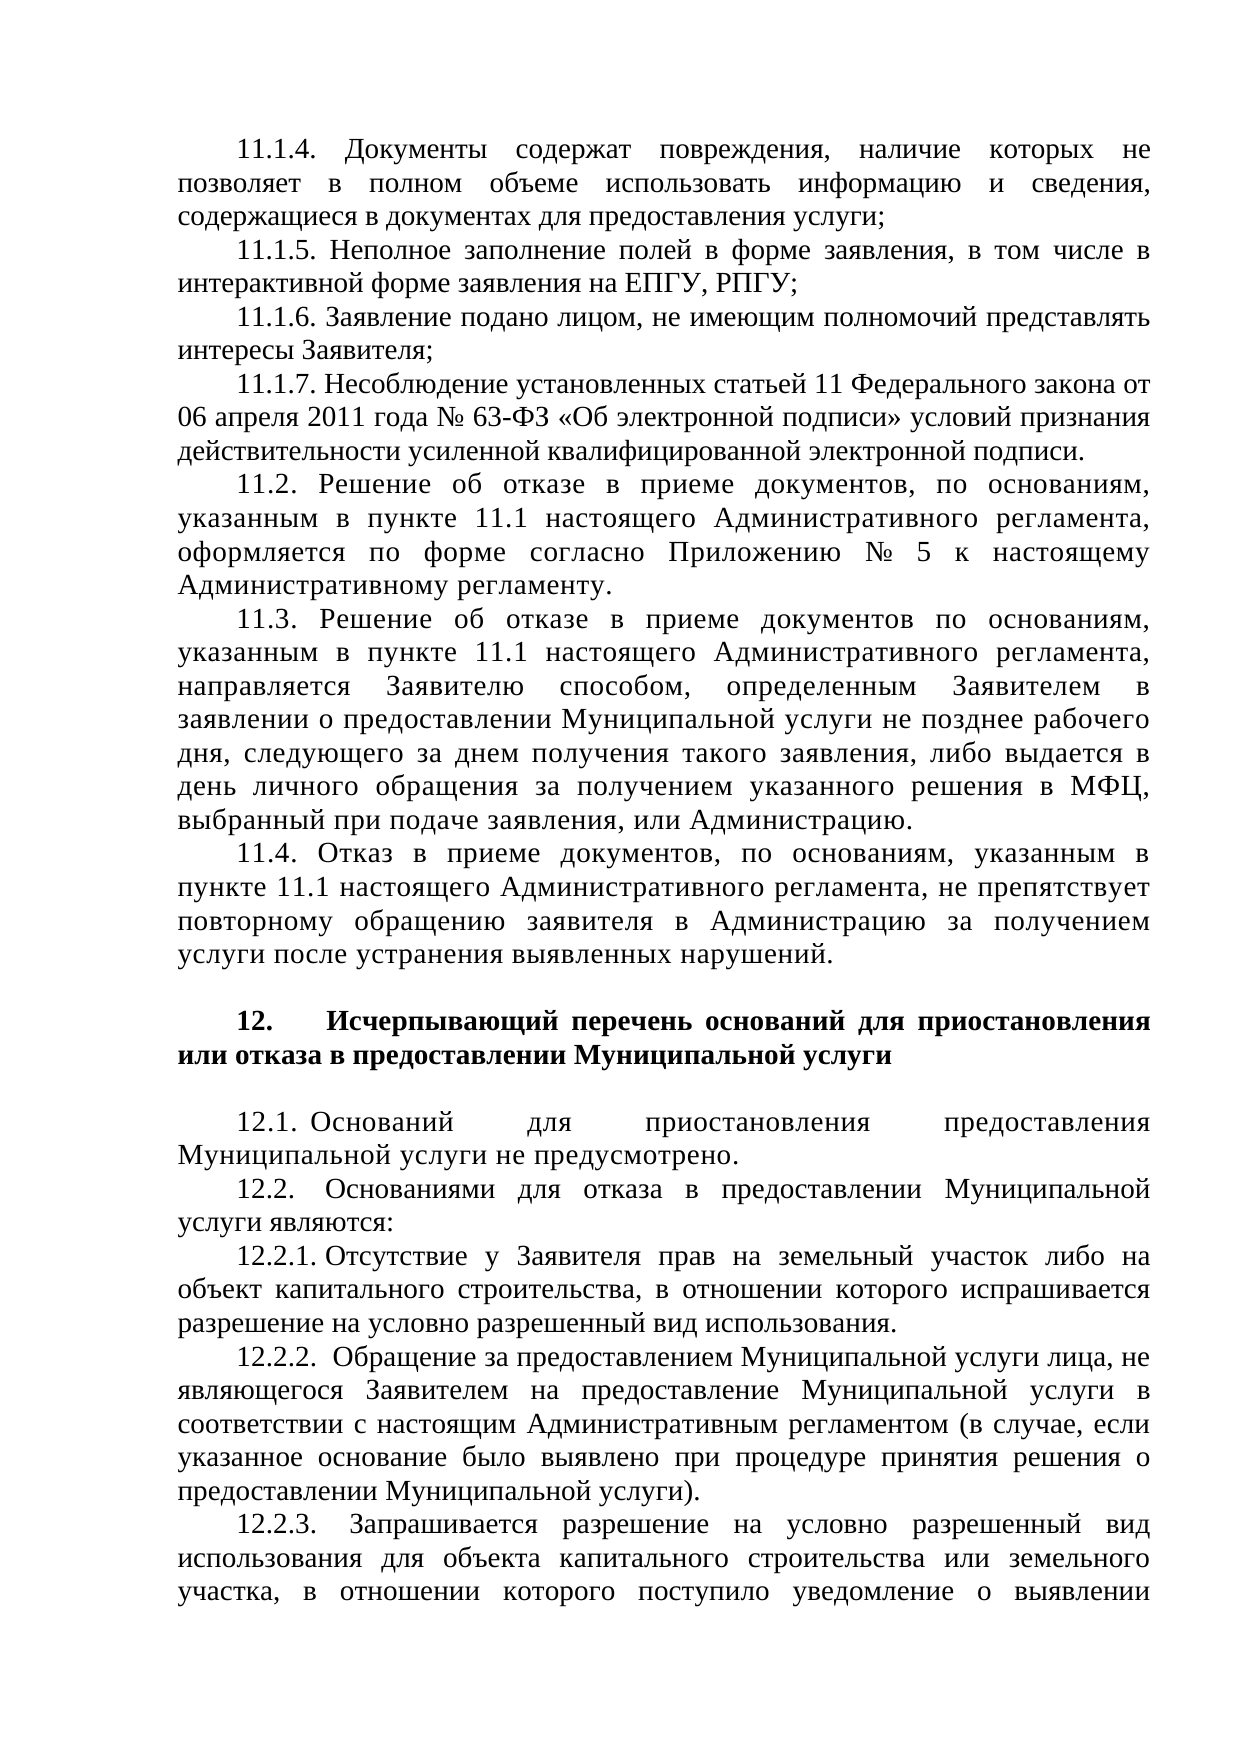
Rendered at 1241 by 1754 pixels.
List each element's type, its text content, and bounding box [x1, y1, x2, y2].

list Обращение за предоставлением Муниципальной услуги лица, не являющегося Заявителем на предоставление Муниципальной услуги в соответствии с настоящим Административным регламентом (в случае, если указанное основание было выявлено при процедуре принятия решения о предоставлении Муниципальной услуги). [177, 1339, 1152, 1506]
text 11.1.5. Неполное заполнение полей в форме заявления, в том числе в интерактивной форме заявления на ЕПГУ, РПГУ; [177, 232, 1152, 299]
text 11.2. Решение об отказе в приеме документов, по основаниям, указанным в пункте 11.1 настоящего Административного регламента, оформляется по форме согласно Приложению № 5 к настоящему Административному регламенту. [177, 467, 1152, 601]
list Исчерпывающий перечень оснований для приостановления или отказа в предоставлении Муниципальной услуги [177, 1003, 1152, 1070]
list Отсутствие у Заявителя прав на земельный участок либо на объект капитального строительства, в отношении которого испрашивается разрешение на условно разрешенный вид использования. [177, 1238, 1152, 1339]
text 11.1.6. Заявление подано лицом, не имеющим полномочий представлять интересы Заявителя; [177, 299, 1152, 366]
text 11.4. Отказ в приеме документов, по основаниям, указанным в пункте 11.1 настоящего Административного регламента, не препятствует повторному обращению заявителя в Администрацию за получением услуги после устранения выявленных нарушений. [177, 836, 1152, 970]
list Основаниями для отказа в предоставлении Муниципальной услуги являются: [177, 1171, 1152, 1238]
text 11.1.7. Несоблюдение установленных статьей 11 Федерального закона от 06 апреля 2011 года № 63-ФЗ «Об электронной подписи» условий признания действительности усиленной квалифицированной электронной подписи. [177, 366, 1152, 467]
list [177, 1506, 1152, 1607]
list Оснований для приостановления предоставления Муниципальной услуги не предусмотрено. [177, 1104, 1152, 1171]
text 11.3. Решение об отказе в приеме документов по основаниям, указанным в пункте 11.1 настоящего Административного регламента, направляется Заявителю способом, определенным Заявителем в заявлении о предоставлении Муниципальной услуги не позднее рабочего дня, следующего за днем получения такого заявления, либо выдается в день личного обращения за получением указанного решения в МФЦ, выбранный при подаче заявления, или Администрацию. [177, 601, 1152, 836]
text 11.1.4. Документы содержат повреждения, наличие которых не позволяет в полном объеме использовать информацию и сведения, содержащиеся в документах для предоставления услуги; [177, 131, 1152, 232]
